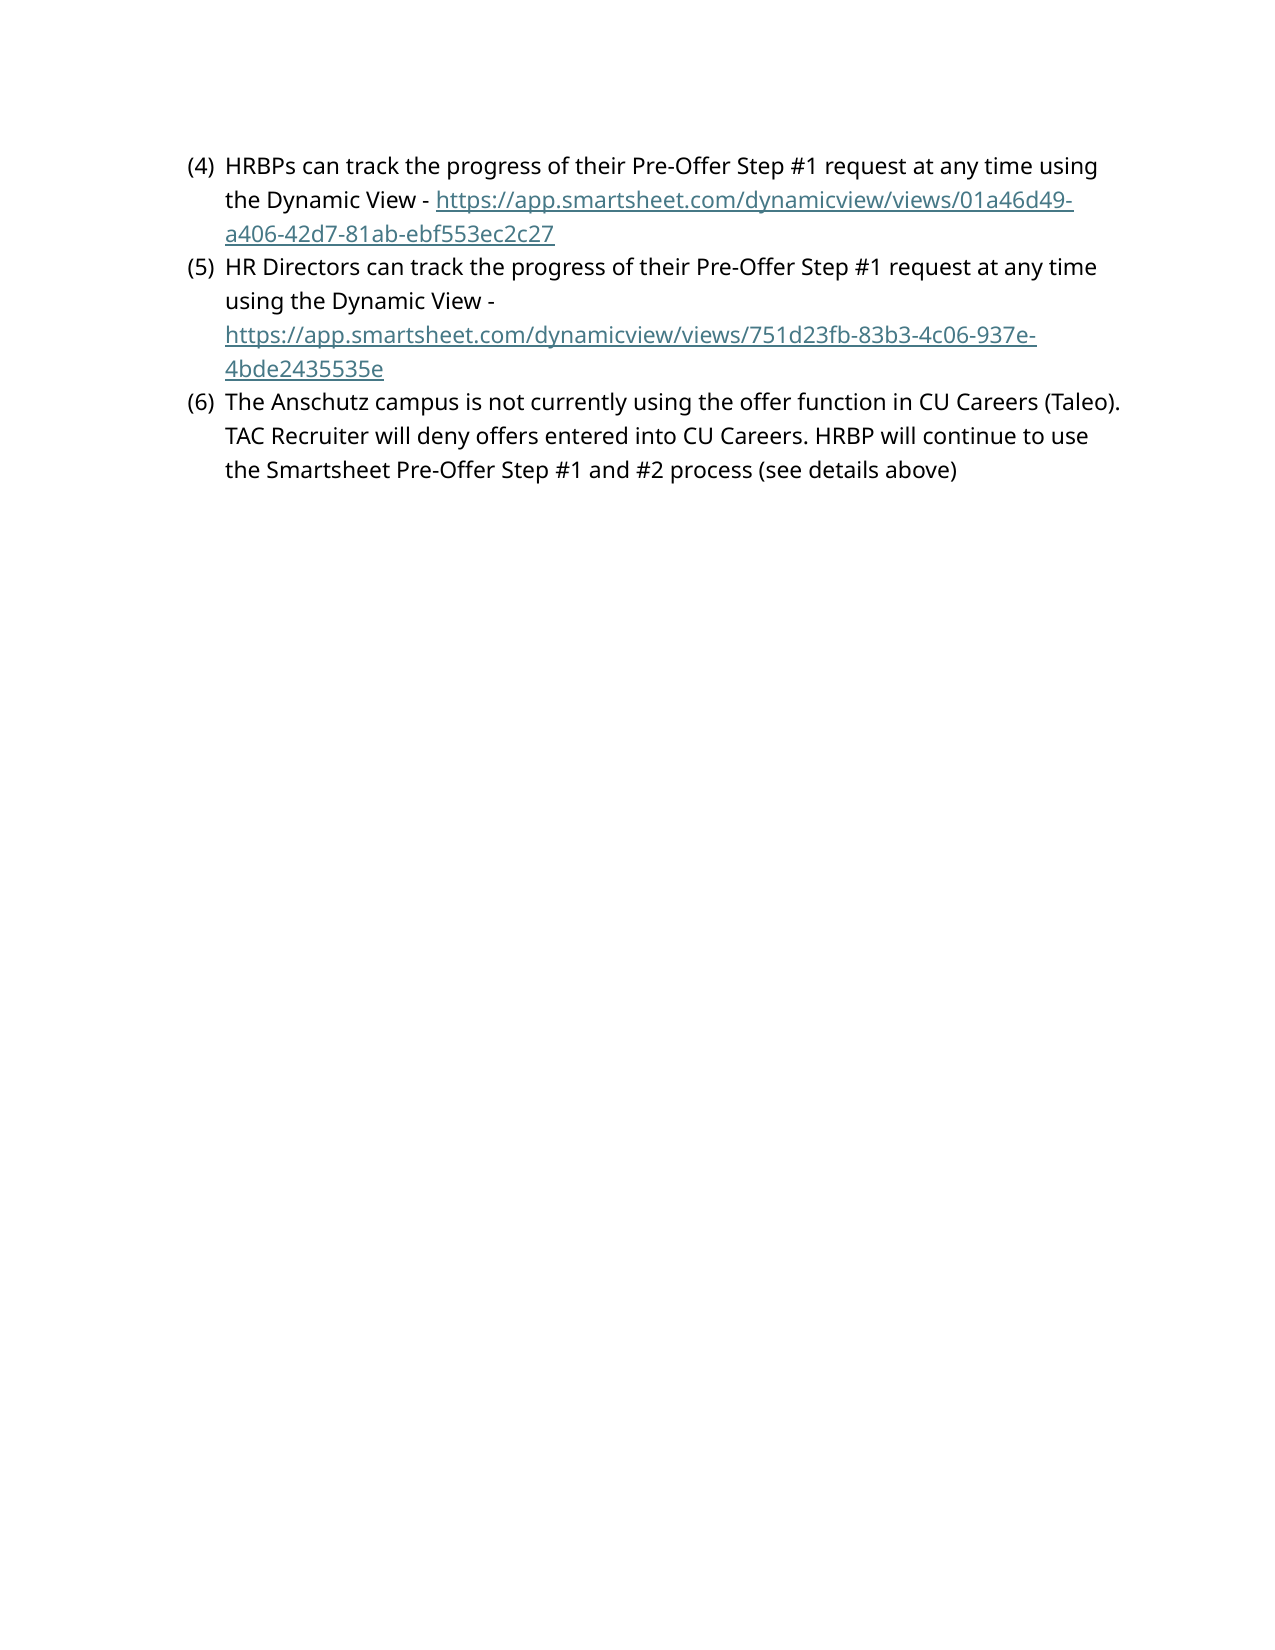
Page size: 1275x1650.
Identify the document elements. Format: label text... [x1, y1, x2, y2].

list HRBPs can track the progress of their Pre-Offer Step #1 request at any time using the Dynamic View - https://app.smartsheet.com/dynamicview/views/01a46d49-a406-42d7-81ab-ebf553ec2c27 [187, 150, 1125, 249]
list The Anschutz campus is not currently using the offer function in CU Careers (Taleo). TAC Recruiter will deny offers entered into CU Careers. HRBP will continue to use the Smartsheet Pre-Offer Step #1 and #2 process (see details above) [187, 386, 1125, 485]
list HR Directors can track the progress of their Pre-Offer Step #1 request at any time using the Dynamic View - https://app.smartsheet.com/dynamicview/views/751d23fb-83b3-4c06-937e-4bde2435535e [187, 251, 1125, 384]
